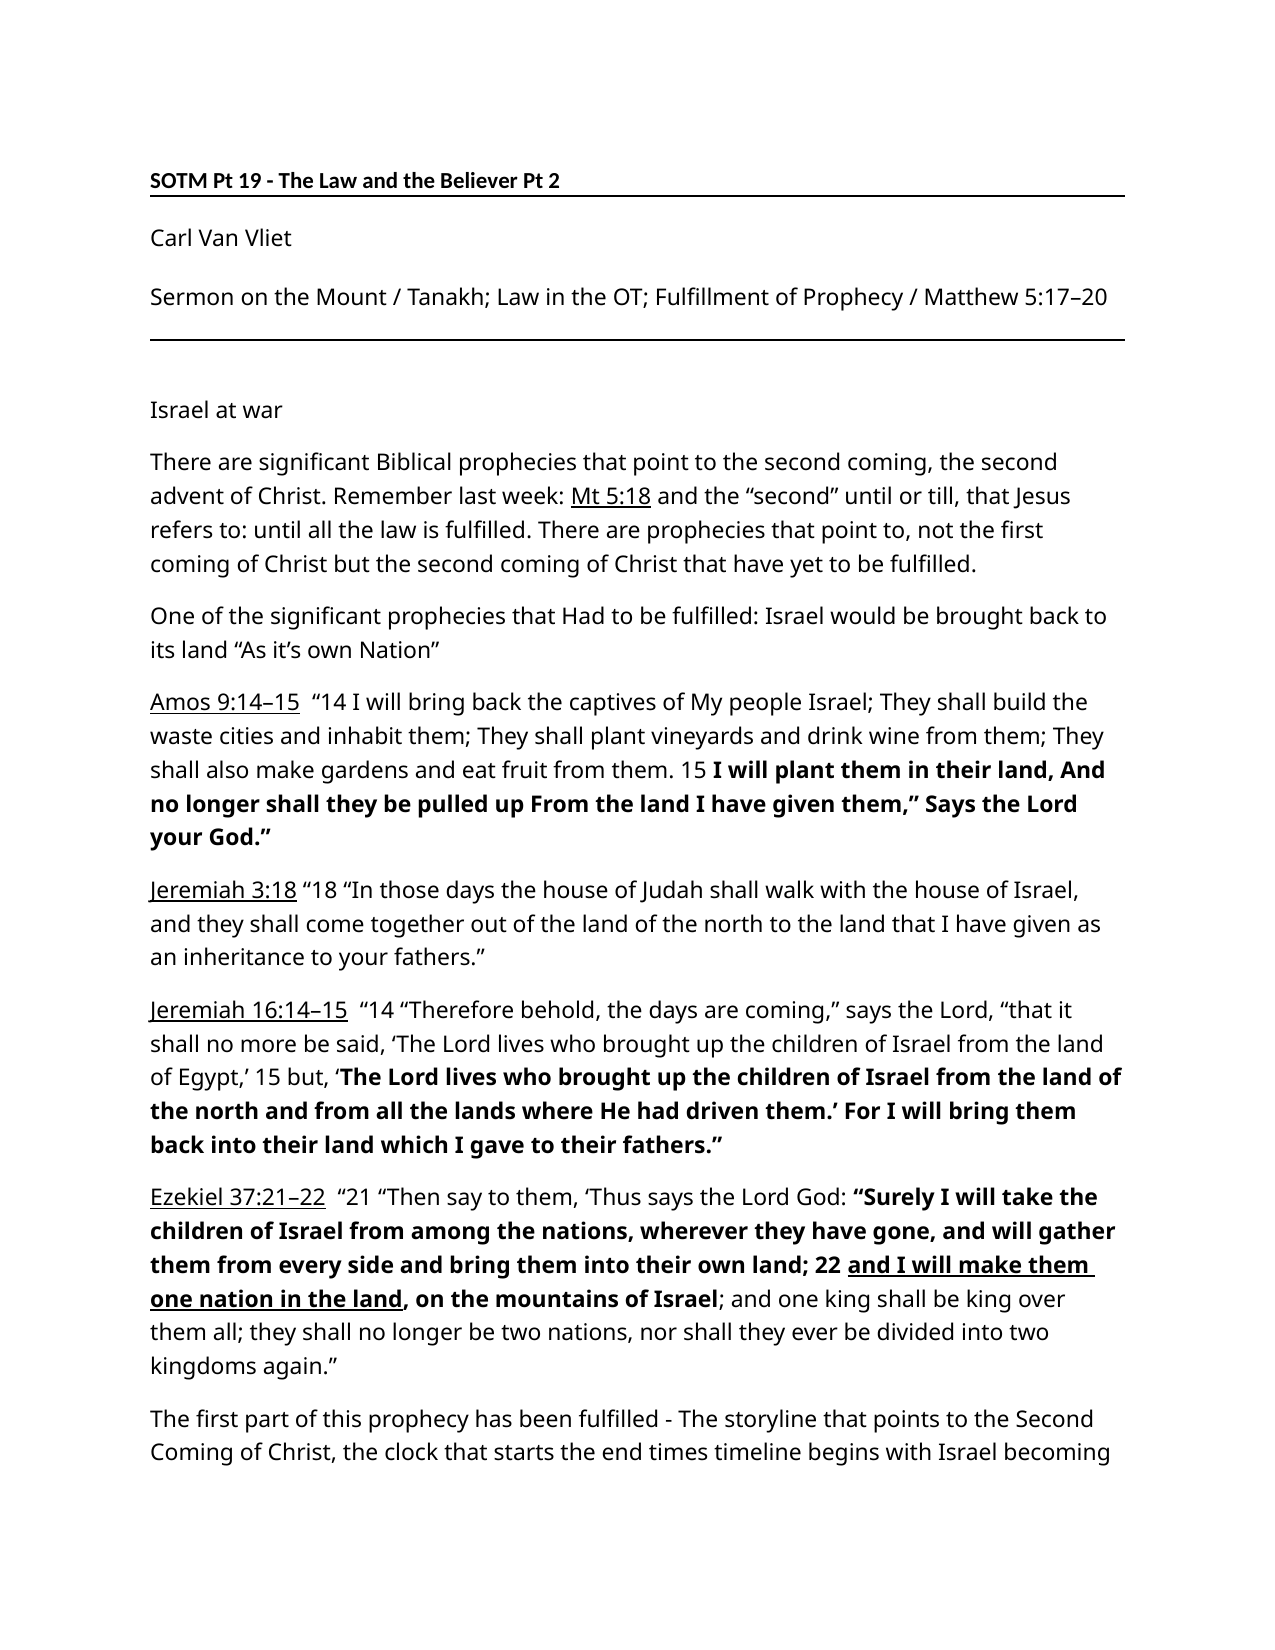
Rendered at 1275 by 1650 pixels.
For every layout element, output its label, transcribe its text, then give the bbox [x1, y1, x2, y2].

text Amos 9:14–15 “14 I will bring back the captives of My people Israel; They shall build the waste cities and inhabit them; They shall plant vineyards and drink wine from them; They shall also make gardens and eat fruit from them. 15 I will plant them in their land, And no longer shall they be pulled up From the land I have given them,” Says the Lord your God.” [150, 686, 1125, 853]
text Sermon on the Mount / Tanakh; Law in the OT; Fulfillment of Prophecy / Matthew 5:17–20 [150, 281, 1125, 312]
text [150, 1403, 1125, 1468]
text There are significant Biblical prophecies that point to the second coming, the second advent of Christ. Remember last week: Mt 5:18 and the “second” until or till, that Jesus refers to: until all the law is fulfilled. There are prophecies that point to, not the first coming of Christ but the second coming of Christ that have yet to be fulfilled. [150, 446, 1125, 579]
text Jeremiah 16:14–15 “14 “Therefore behold, the days are coming,” says the Lord, “that it shall no more be said, ‘The Lord lives who brought up the children of Israel from the land of Egypt,’ 15 but, ‘The Lord lives who brought up the children of Israel from the land of the north and from all the lands where He had driven them.’ For I will bring them back into their land which I gave to their fathers.” [150, 994, 1125, 1160]
subtitle SOTM Pt 19 - The Law and the Believer Pt 2 [150, 167, 1125, 195]
text Israel at war [150, 394, 1125, 425]
text One of the significant prophecies that Had to be fulfilled: Israel would be brought back to its land “As it’s own Nation” [150, 600, 1125, 665]
text Ezekiel 37:21–22 “21 “Then say to them, ‘Thus says the Lord God: “Surely I will take the children of Israel from among the nations, wherever they have gone, and will gather them from every side and bring them into their own land; 22 and I will make them one nation in the land, on the mountains of Israel; and one king shall be king over them all; they shall no longer be two nations, nor shall they ever be divided into two kingdoms again.” [150, 1181, 1125, 1381]
text Carl Van Vliet [150, 222, 1125, 253]
text Jeremiah 3:18 “18 “In those days the house of Judah shall walk with the house of Israel, and they shall come together out of the land of the north to the land that I have given as an inheritance to your fathers.” [150, 874, 1125, 973]
